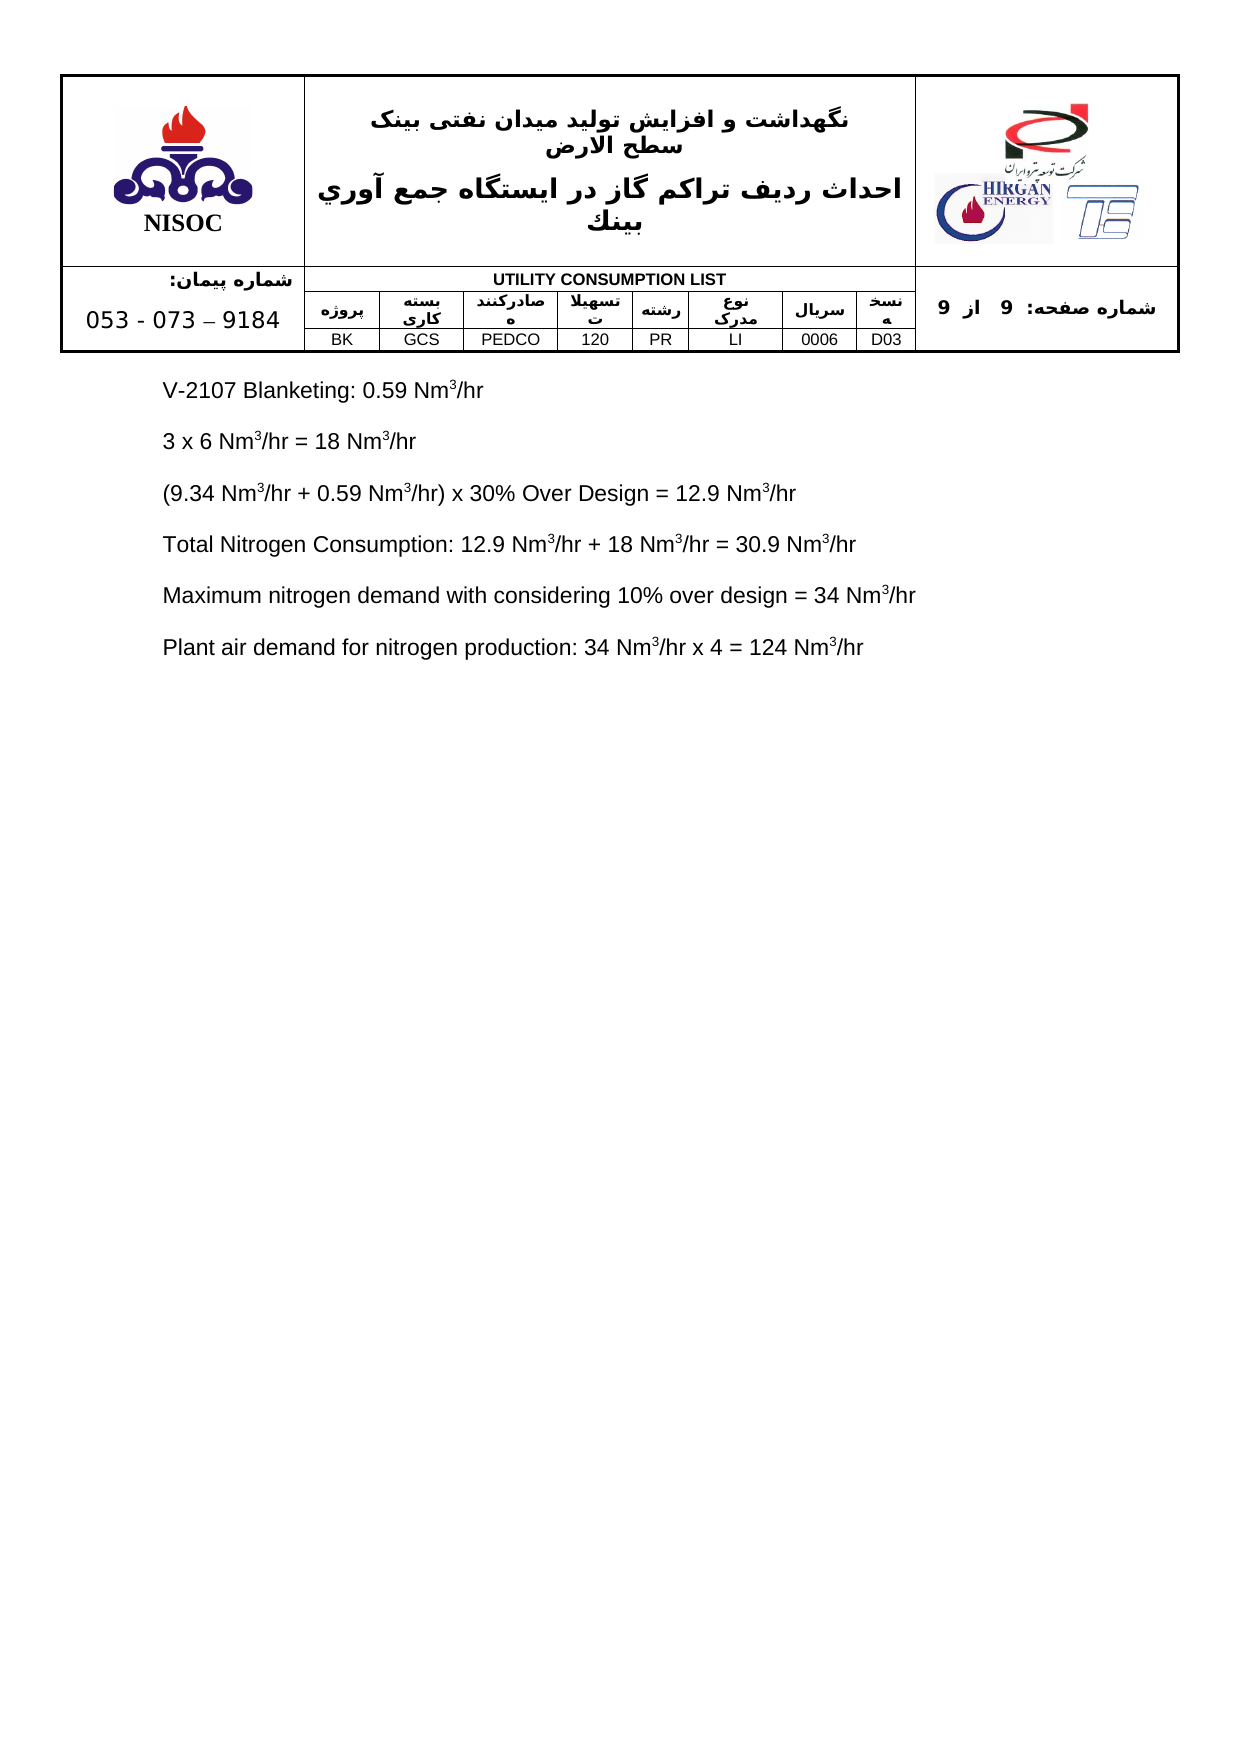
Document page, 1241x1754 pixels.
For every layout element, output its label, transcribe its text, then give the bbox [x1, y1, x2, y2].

text Maximum nitrogen demand with considering 10% over design = 34 Nm3/hr [162, 582, 1152, 609]
text Total Nitrogen Consumption: 12.9 Nm3/hr + 18 Nm3/hr = 30.9 Nm3/hr [162, 531, 1152, 557]
text Plant air demand for nitrogen production: 34 Nm3/hr x 4 = 124 Nm3/hr [162, 634, 1152, 660]
text V-2107 Blanketing: 0.59 Nm3/hr [162, 377, 1152, 403]
text (9.34 Nm3/hr + 0.59 Nm3/hr) x 30% Over Design = 12.9 Nm3/hr [162, 480, 1152, 506]
picture [934, 103, 1089, 244]
text 3 x 6 Nm3/hr = 18 Nm3/hr [162, 428, 1152, 455]
picture [113, 106, 253, 208]
